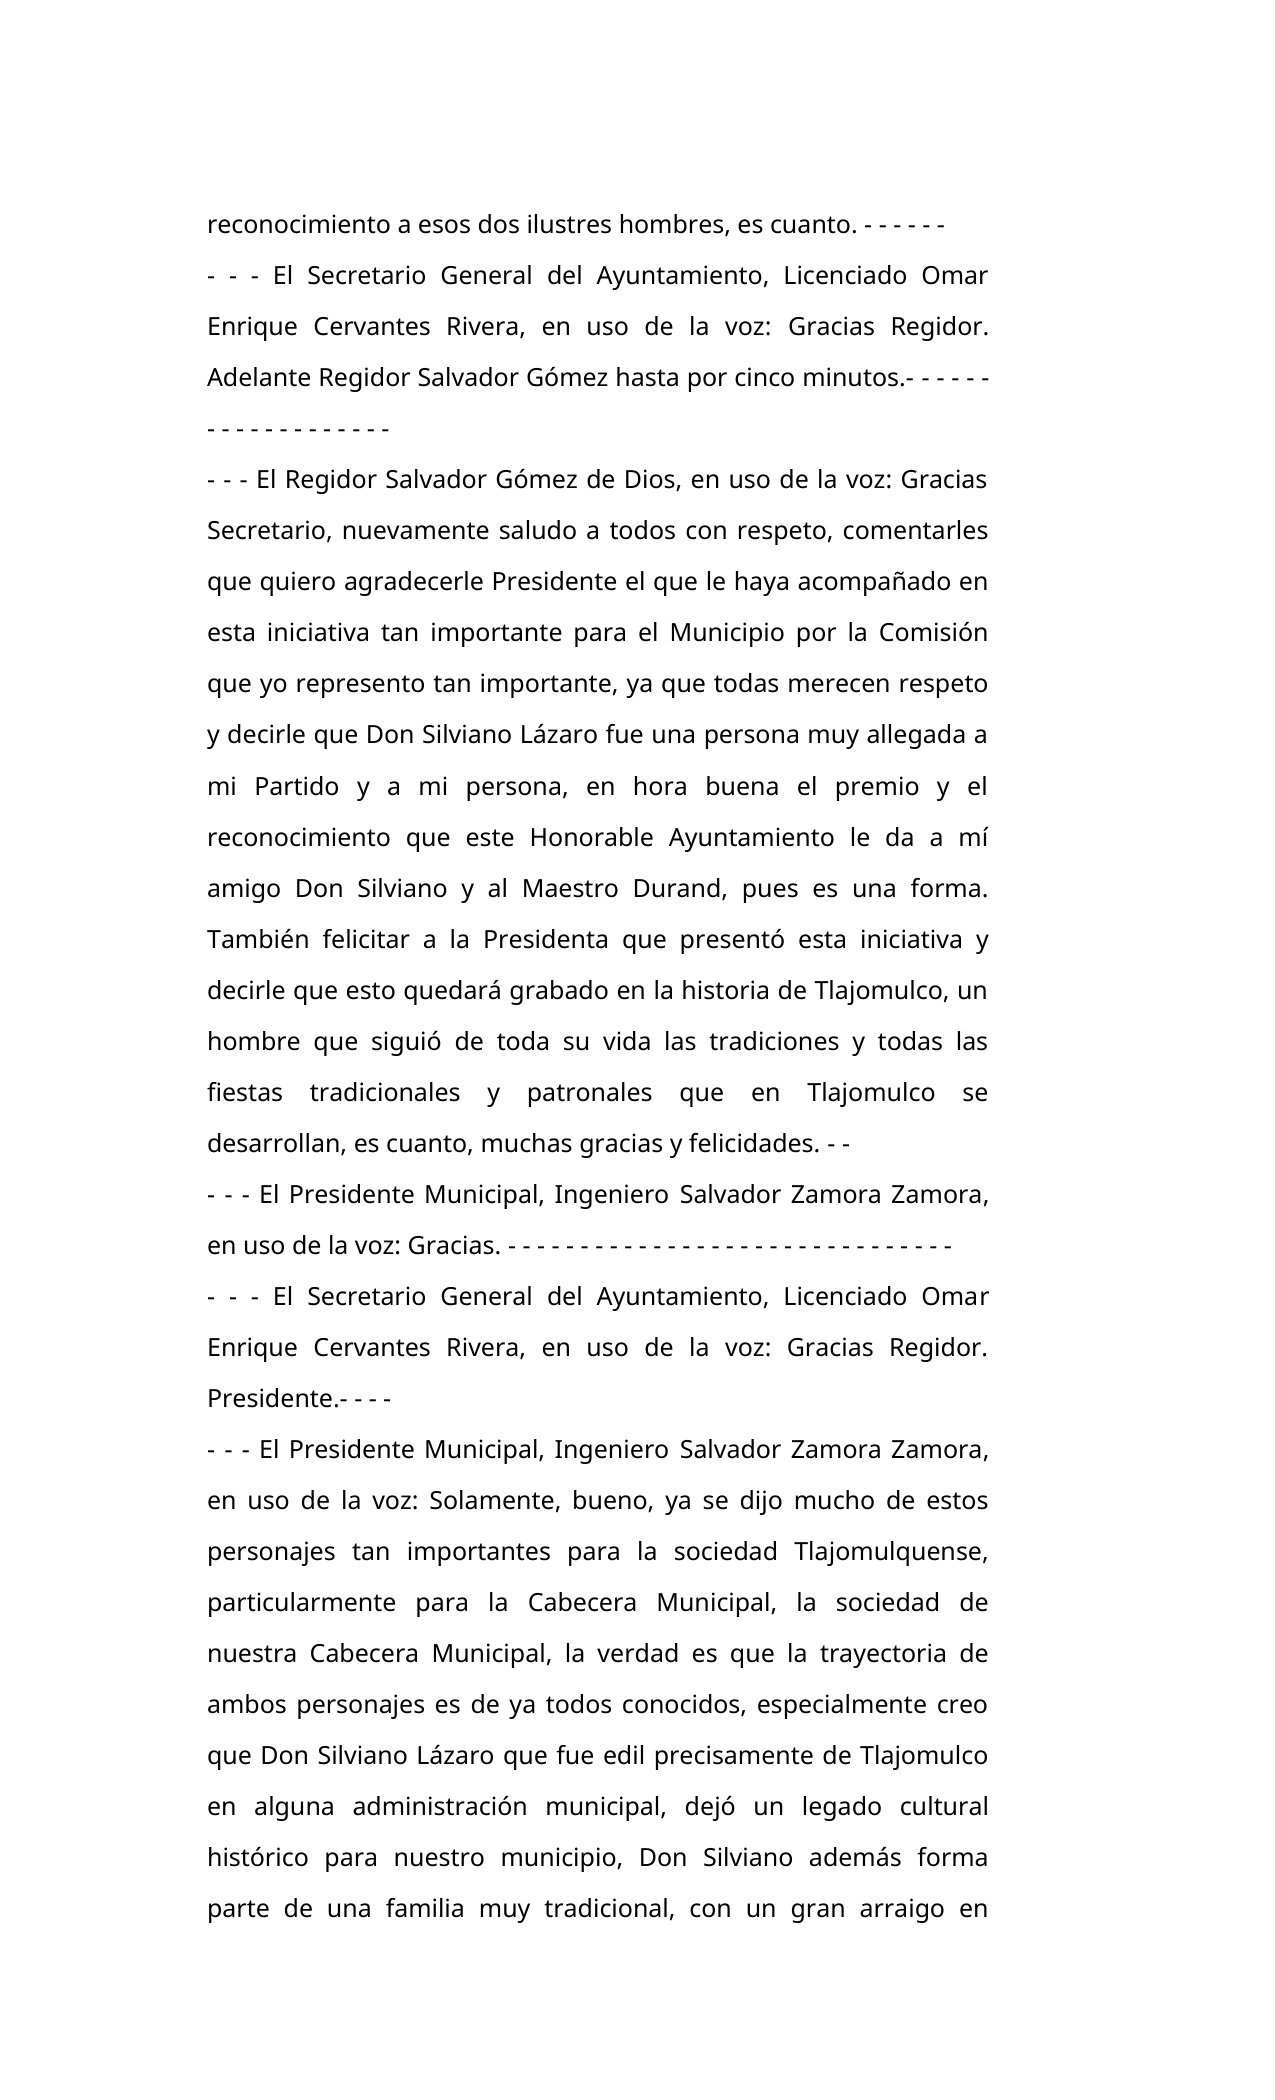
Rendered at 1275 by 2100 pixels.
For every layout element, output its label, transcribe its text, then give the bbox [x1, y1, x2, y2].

text - - - El Secretario General del Ayuntamiento, Licenciado Omar Enrique Cervantes Rivera, en uso de la voz: Gracias Regidor. Adelante Regidor Salvador Gómez hasta por cinco minutos.- - - - - - - - - - - - - - - - - - - [207, 258, 989, 445]
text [207, 207, 989, 241]
text - - - El Presidente Municipal, Ingeniero Salvador Zamora Zamora, en uso de la voz: Gracias. - - - - - - - - - - - - - - - - - - - - - - - - - - - - - - - [207, 1177, 989, 1262]
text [207, 1432, 989, 1925]
text - - - El Regidor Salvador Gómez de Dios, en uso de la voz: Gracias Secretario, nuevamente saludo a todos con respeto, comentarles que quiero agradecerle Presidente el que le haya acompañado en esta iniciativa tan importante para el Municipio por la Comisión que yo represento tan importante, ya que todas merecen respeto y decirle que Don Silviano Lázaro fue una persona muy allegada a mi Partido y a mi persona, en hora buena el premio y el reconocimiento que este Honorable Ayuntamiento le da a mí amigo Don Silviano y al Maestro Durand, pues es una forma. También felicitar a la Presidenta que presentó esta iniciativa y decirle que esto quedará grabado en la historia de Tlajomulco, un hombre que siguió de toda su vida las tradiciones y todas las fiestas tradicionales y patronales que en Tlajomulco se desarrollan, es cuanto, muchas gracias y felicidades. - - [207, 462, 989, 1159]
text - - - El Secretario General del Ayuntamiento, Licenciado Omar Enrique Cervantes Rivera, en uso de la voz: Gracias Regidor. Presidente.- - - - [207, 1279, 989, 1415]
